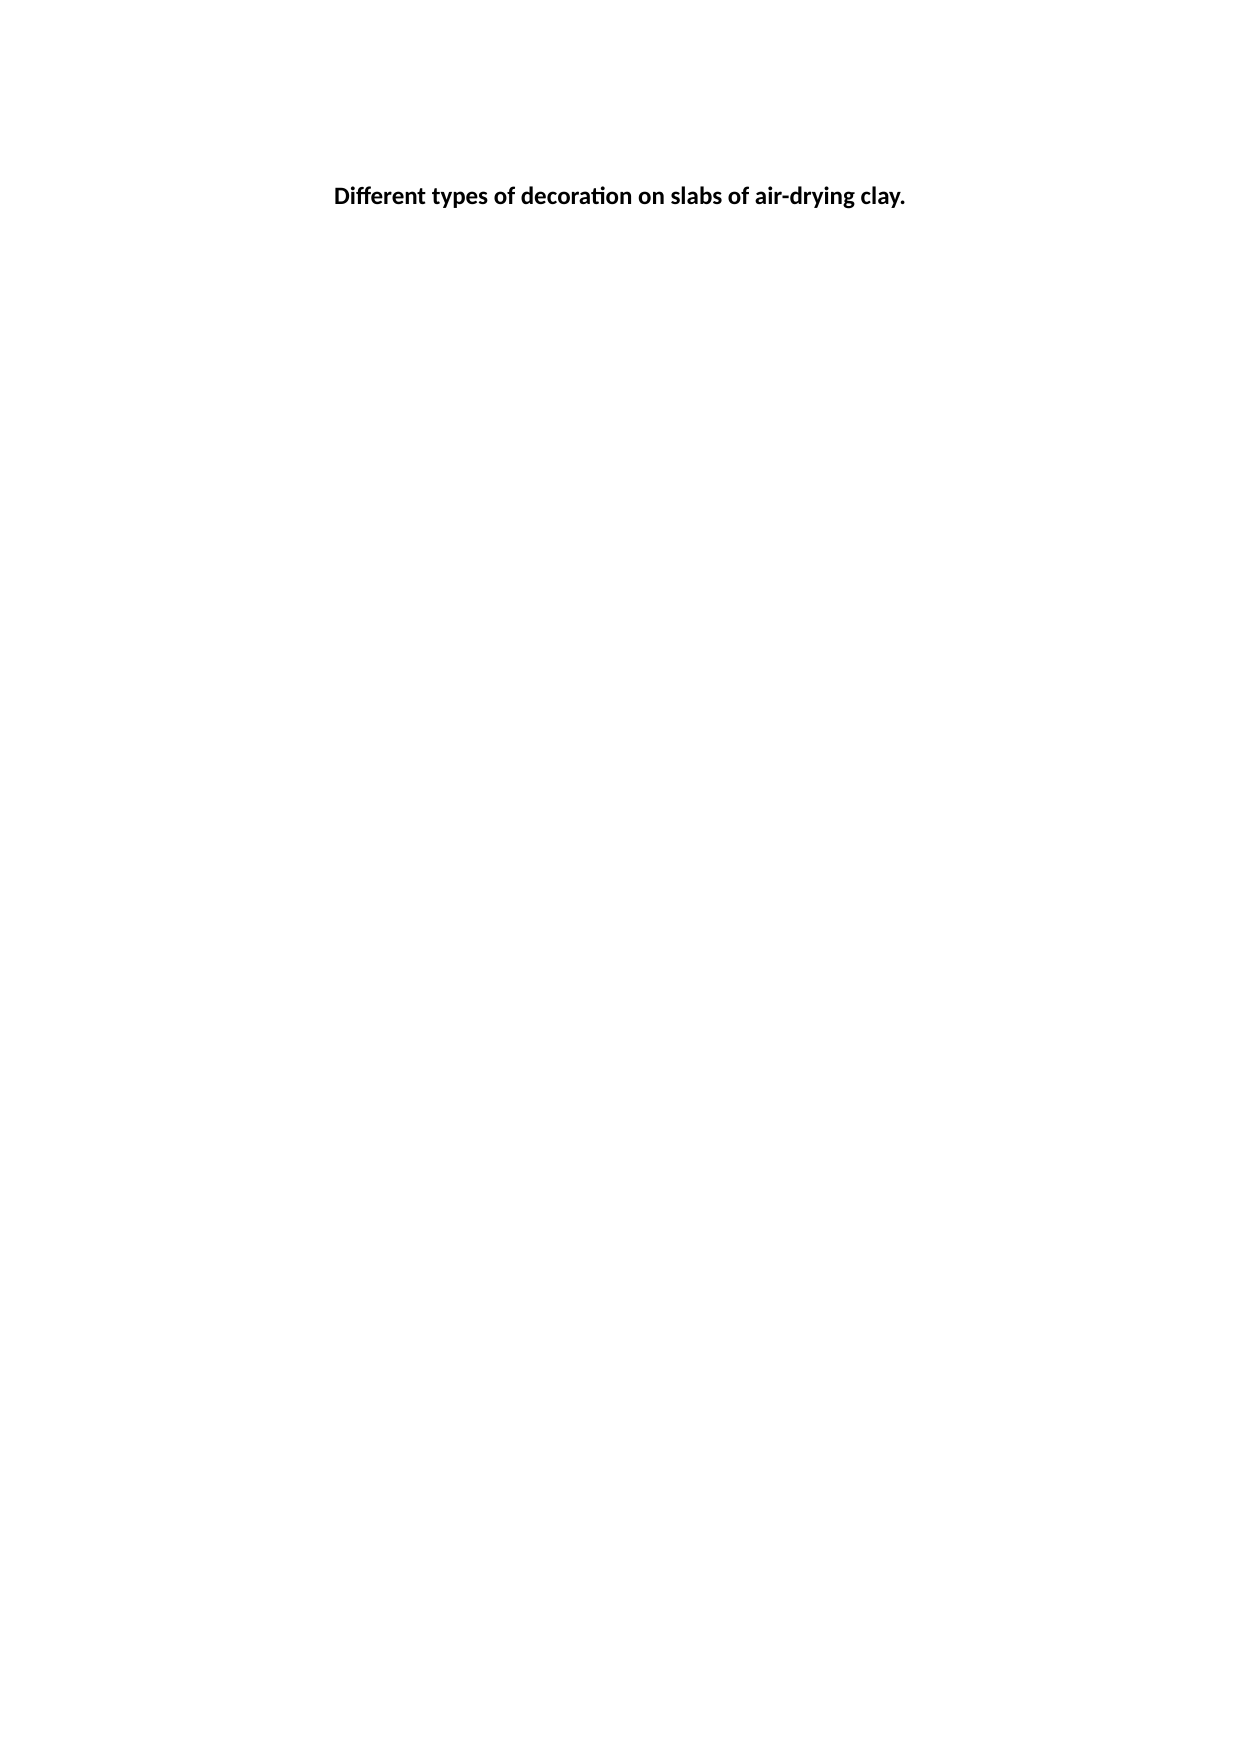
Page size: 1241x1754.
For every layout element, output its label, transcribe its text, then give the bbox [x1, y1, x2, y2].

text Different types of decoration on slabs of air-drying clay. [150, 181, 1090, 211]
